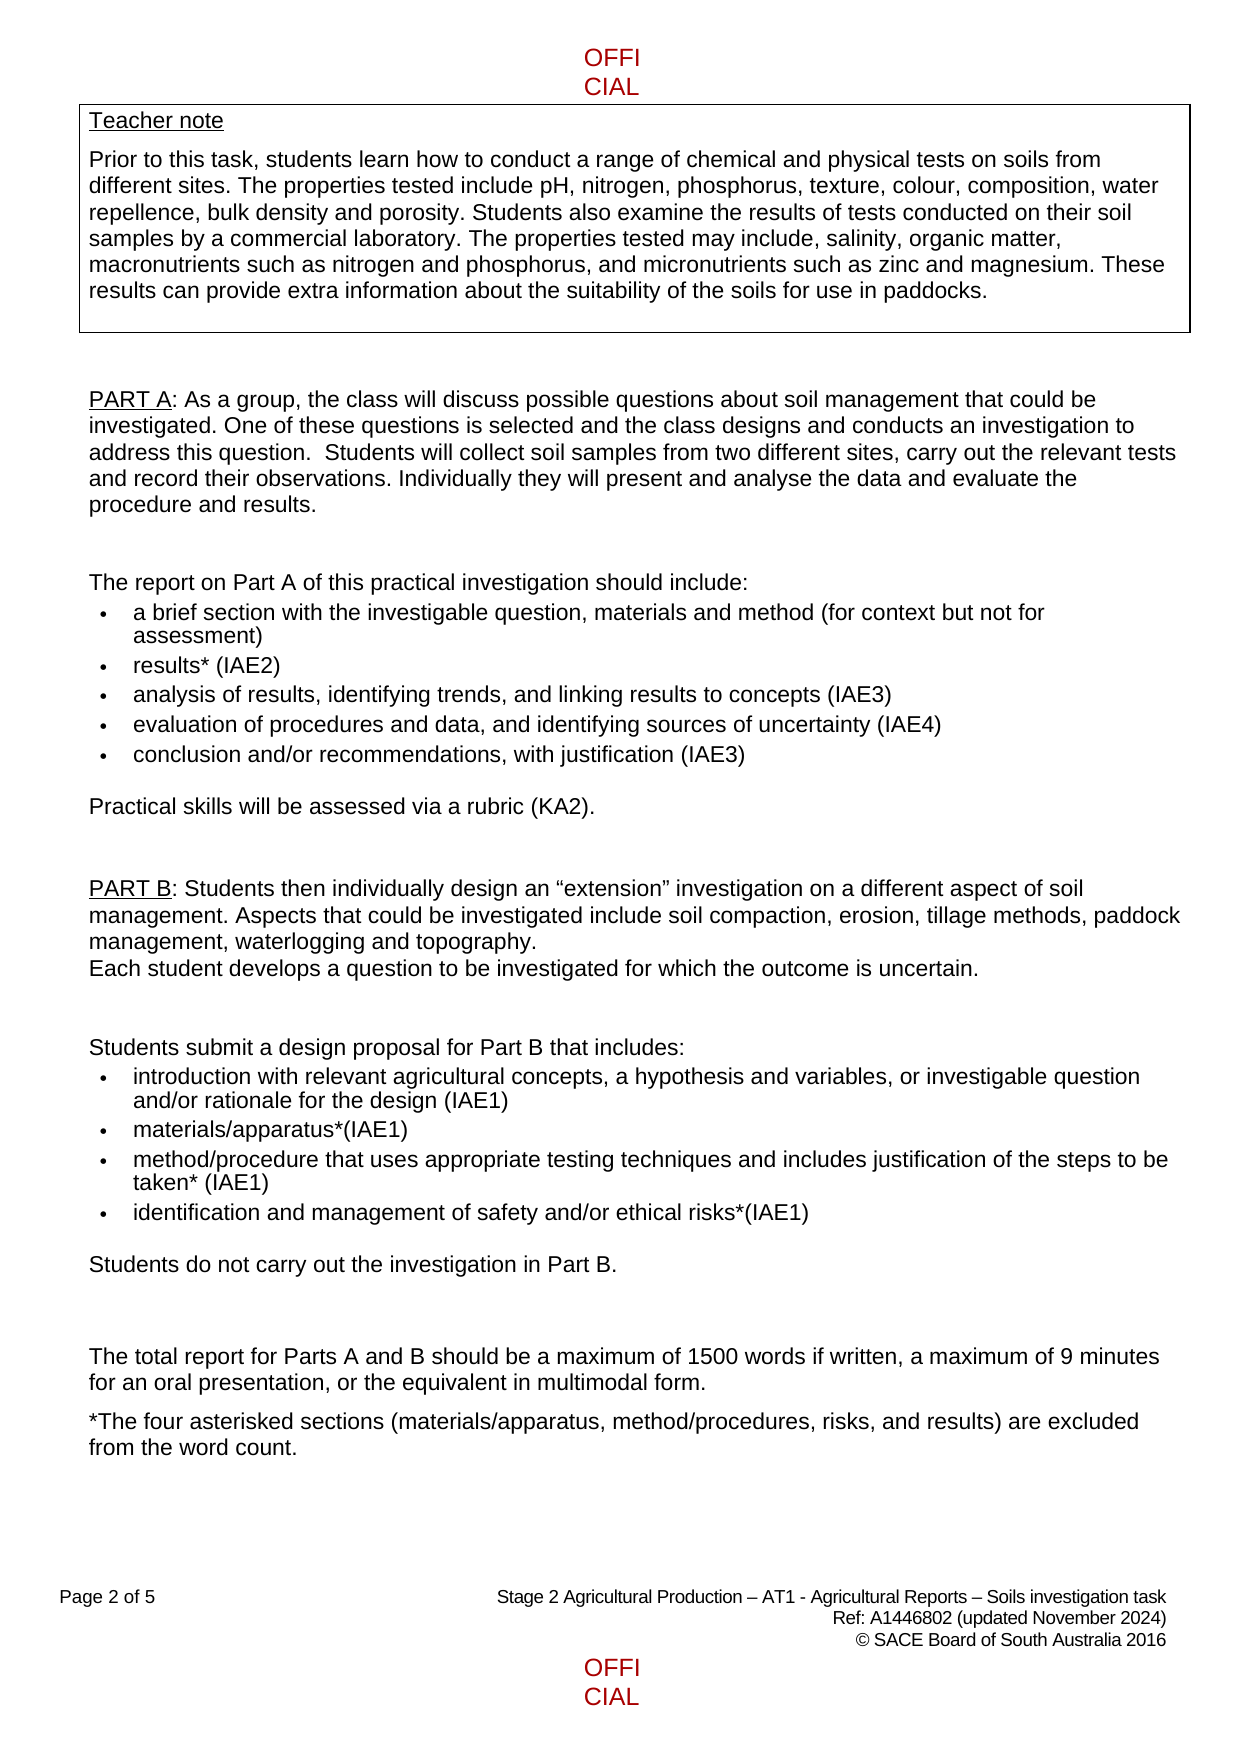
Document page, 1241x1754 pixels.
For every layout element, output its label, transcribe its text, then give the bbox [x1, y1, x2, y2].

list materials/apparatus*(IAE1) [100, 1119, 1181, 1142]
text Students submit a design proposal for Part B that includes: [89, 1033, 1181, 1060]
list conclusion and/or recommendations, with justification (IAE3) [100, 743, 1181, 767]
text The report on Part A of this practical investigation should include: [89, 569, 1181, 596]
list method/procedure that uses appropriate testing techniques and includes justification of the steps to be taken* (IAE1) [100, 1149, 1181, 1195]
text *The four asterisked sections (materials/apparatus, method/procedures, risks, and results) are excluded from the word count. [89, 1408, 1181, 1461]
list introduction with relevant agricultural concepts, a hypothesis and variables, or investigable question and/or rationale for the design (IAE1) [100, 1066, 1181, 1113]
text Teacher note [80, 105, 1189, 133]
text Prior to this task, students learn how to conduct a range of chemical and physical tests on soils from different sites. The properties tested include pH, nitrogen, phosphorus, texture, colour, composition, water repellence, bulk density and porosity. Students also examine the results of tests conducted on their soil samples by a commercial laboratory. The properties tested may include, salinity, organic matter, macronutrients such as nitrogen and phosphorus, and micronutrients such as zinc and magnesium. These results can provide extra information about the suitability of the soils for use in paddocks. [80, 143, 1189, 304]
text The total report for Parts A and B should be a maximum of 1500 words if written, a maximum of 9 minutes for an oral presentation, or the equivalent in multimodal form. [89, 1343, 1181, 1396]
list analysis of results, identifying trends, and linking results to concepts (IAE3) [100, 684, 1181, 708]
list identification and management of safety and/or ethical risks*(IAE1) [100, 1202, 1181, 1225]
list evaluation of procedures and data, and identifying sources of uncertainty (IAE4) [100, 714, 1181, 737]
text Practical skills will be assessed via a rubric (KA2). [89, 793, 1181, 819]
text PART B: Students then individually design an “extension” investigation on a different aspect of soil management. Aspects that could be investigated include soil compaction, erosion, tillage methods, paddock management, waterlogging and topography. [89, 875, 1181, 954]
text PART A: As a group, the class will discuss possible questions about soil management that could be investigated. One of these questions is selected and the class designs and conducts an investigation to address this question. Students will collect soil samples from two different sites, carry out the relevant tests and record their observations. Individually they will present and analyse the data and evaluate the procedure and results. [89, 386, 1181, 518]
list results* (IAE2) [100, 655, 1181, 678]
list a brief section with the investigable question, materials and method (for context but not for assessment) [100, 602, 1181, 648]
text Students do not carry out the investigation in Part B. [89, 1251, 1181, 1278]
text Each student develops a question to be investigated for which the outcome is uncertain. [89, 954, 1181, 981]
